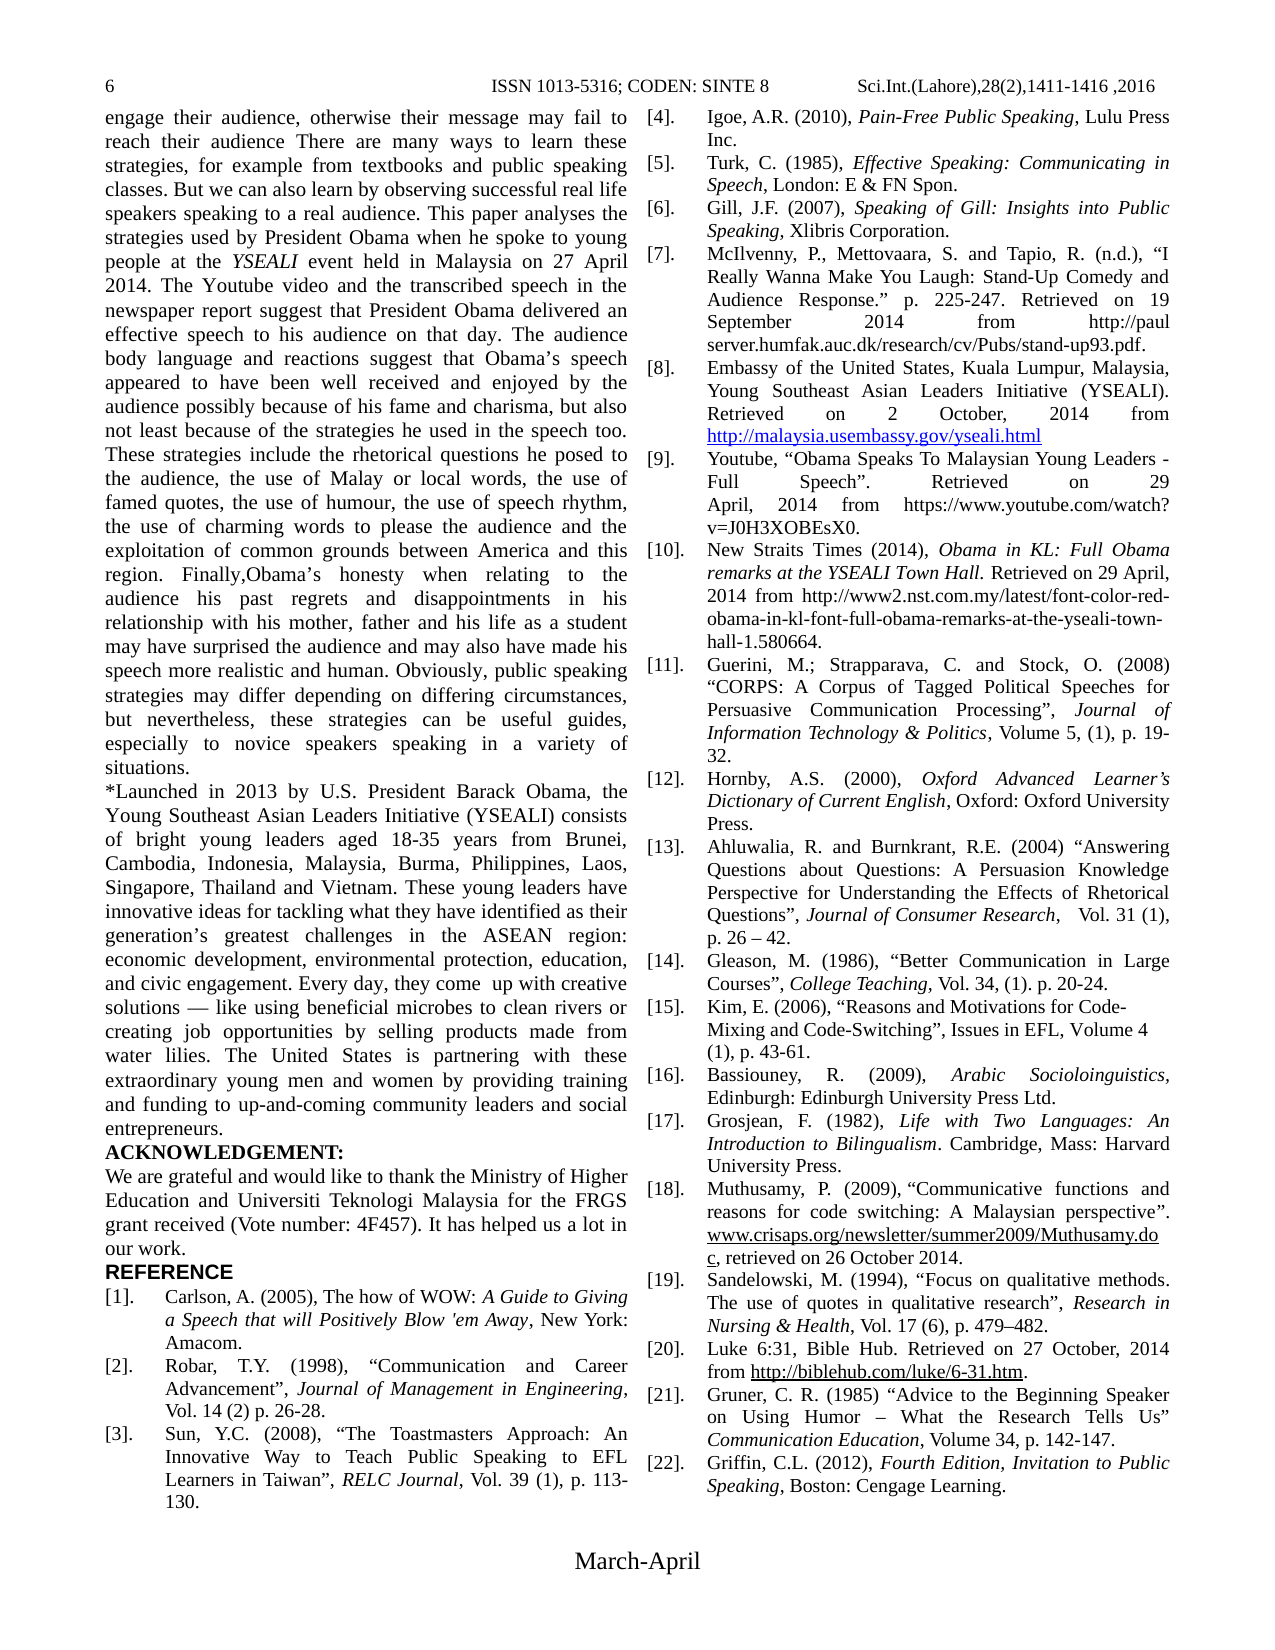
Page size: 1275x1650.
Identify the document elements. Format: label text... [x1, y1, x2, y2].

text *Launched in 2013 by U.S. President Barack Obama, the Young Southeast Asian Leaders Initiative (YSEALI) consists of bright young leaders aged 18-35 years from Brunei, Cambodia, Indonesia, Malaysia, Burma, Philippines, Laos, Singapore, Thailand and Vietnam. These young leaders have innovative ideas for tackling what they have identified as their generation’s greatest challenges in the ASEAN region: economic development, environmental protection, education, and civic engagement. Every day, they come up with creative solutions — like using beneficial microbes to clean rivers or creating job opportunities by selling products made from water lilies. The United States is partnering with these extraordinary young men and women by providing training and funding to up-and-coming community leaders and social entrepreneurs. [105, 779, 628, 1140]
subtitle [19]. Sandelowski, M. (1994), “Focus on qualitative methods. The use of quotes in qualitative research”, Research in Nursing & Health, Vol. 17 (6), p. 479–482. [647, 1268, 1170, 1337]
subtitle [12]. Hornby, A.S. (2000), Oxford Advanced Learner’s Dictionary of Current English, Oxford: Oxford University Press. [647, 767, 1170, 835]
subtitle [16]. Bassiouney, R. (2009), Arabic Socioloinguistics, Edinburgh: Edinburgh University Press Ltd. [647, 1063, 1170, 1109]
subtitle [3]. Sun, Y.C. (2008), “The Toastmasters Approach: An Innovative Way to Teach Public Speaking to EFL Learners in Taiwan”, RELC Journal, Vol. 39 (1), p. 113-130. [105, 1422, 628, 1513]
subtitle [7]. McIlvenny, P., Mettovaara, S. and Tapio, R. (n.d.), “I Really Wanna Make You Laugh: Stand-Up Comedy and Audience Response.” p. 225-247. Retrieved on 19 September 2014 from http://paul server.humfak.auc.dk/research/cv/Pubs/stand-up93.pdf. [647, 242, 1170, 356]
subtitle [21]. Gruner, C. R. (1985) “Advice to the Beginning Speaker on Using Humor – What the Research Tells Us” Communication Education, Volume 34, p. 142-147. [647, 1382, 1170, 1451]
subtitle REFERENCE [105, 1260, 628, 1284]
subtitle [14]. Gleason, M. (1986), “Better Communication in Large Courses”, College Teaching, Vol. 34, (1). p. 20-24. [647, 949, 1170, 995]
subtitle [4]. Igoe, A.R. (2010), Pain-Free Public Speaking, Lulu Press Inc. [647, 105, 1170, 151]
text ACKNOWLEDGEMENT: [105, 1140, 628, 1164]
text [10]. New Straits Times (2014), Obama in KL: Full Obama remarks at the YSEALI Town Hall. Retrieved on 29 April, 2014 from http://www2.nst.com.my/latest/font-color-red-obama-in-kl-font-full-obama-remarks-at-the-yseali-town-hall-1.580664. [647, 538, 1170, 652]
subtitle [11]. Guerini, M.; Strapparava, C. and Stock, O. (2008) “CORPS: A Corpus of Tagged Political Speeches for Persuasive Communication Processing”, Journal of Information Technology & Politics, Volume 5, (1), p. 19-32. [647, 652, 1170, 767]
subtitle [8]. Embassy of the United States, Kuala Lumpur, Malaysia, Young Southeast Asian Leaders Initiative (YSEALI). Retrieved on 2 October, 2014 from http://malaysia.usembassy.gov/yseali.html [647, 356, 1170, 447]
subtitle [13]. Ahluwalia, R. and Burnkrant, R.E. (2004) “Answering Questions about Questions: A Persuasion Knowledge Perspective for Understanding the Effects of Rhetorical Questions”, Journal of Consumer Research, Vol. 31 (1), p. 26 – 42. [647, 835, 1170, 949]
text [15]. Kim, E. (2006), “Reasons and Motivations for Code-Mixing and Code-Switching”, Issues in EFL, Volume 4 (1), p. 43-61. [647, 995, 1170, 1063]
subtitle [2]. Robar, T.Y. (1998), “Communication and Career Advancement”, Journal of Management in Engineering, Vol. 14 (2) p. 26-28. [105, 1354, 628, 1422]
subtitle [6]. Gill, J.F. (2007), Speaking of Gill: Insights into Public Speaking, Xlibris Corporation. [647, 196, 1170, 242]
subtitle [17]. Grosjean, F. (1982), Life with Two Languages: An Introduction to Bilingualism. Cambridge, Mass: Harvard University Press. [647, 1109, 1170, 1177]
subtitle [22]. Griffin, C.L. (2012), Fourth Edition, Invitation to Public Speaking, Boston: Cengage Learning. [647, 1451, 1170, 1497]
subtitle [18]. Muthusamy, P. (2009), “Communicative functions and reasons for code switching: A Malaysian perspective”. www.crisaps.org/newsletter/summer2009/Muthusamy.doc, retrieved on 26 October 2014. [647, 1177, 1170, 1268]
subtitle [1]. Carlson, A. (2005), The how of WOW: A Guide to Giving a Speech that will Positively Blow 'em Away, New York: Amacom. [105, 1284, 628, 1354]
subtitle [5]. Turk, C. (1985), Effective Speaking: Communicating in Speech, London: E & FN Spon. [647, 151, 1170, 196]
subtitle [20]. Luke 6:31, Bible Hub. Retrieved on 27 October, 2014 from http://biblehub.com/luke/6-31.htm. [647, 1337, 1170, 1382]
subtitle [9]. Youtube, “Obama Speaks To Malaysian Young Leaders - Full Speech”. Retrieved on 29 April, 2014 from https://www.youtube.com/watch?v=J0H3XOBEsX0. [647, 447, 1170, 538]
text We are grateful and would like to thank the Ministry of Higher Education and Universiti Teknologi Malaysia for the FRGS grant received (Vote number: 4F457). It has helped us a lot in our work. [105, 1164, 628, 1260]
